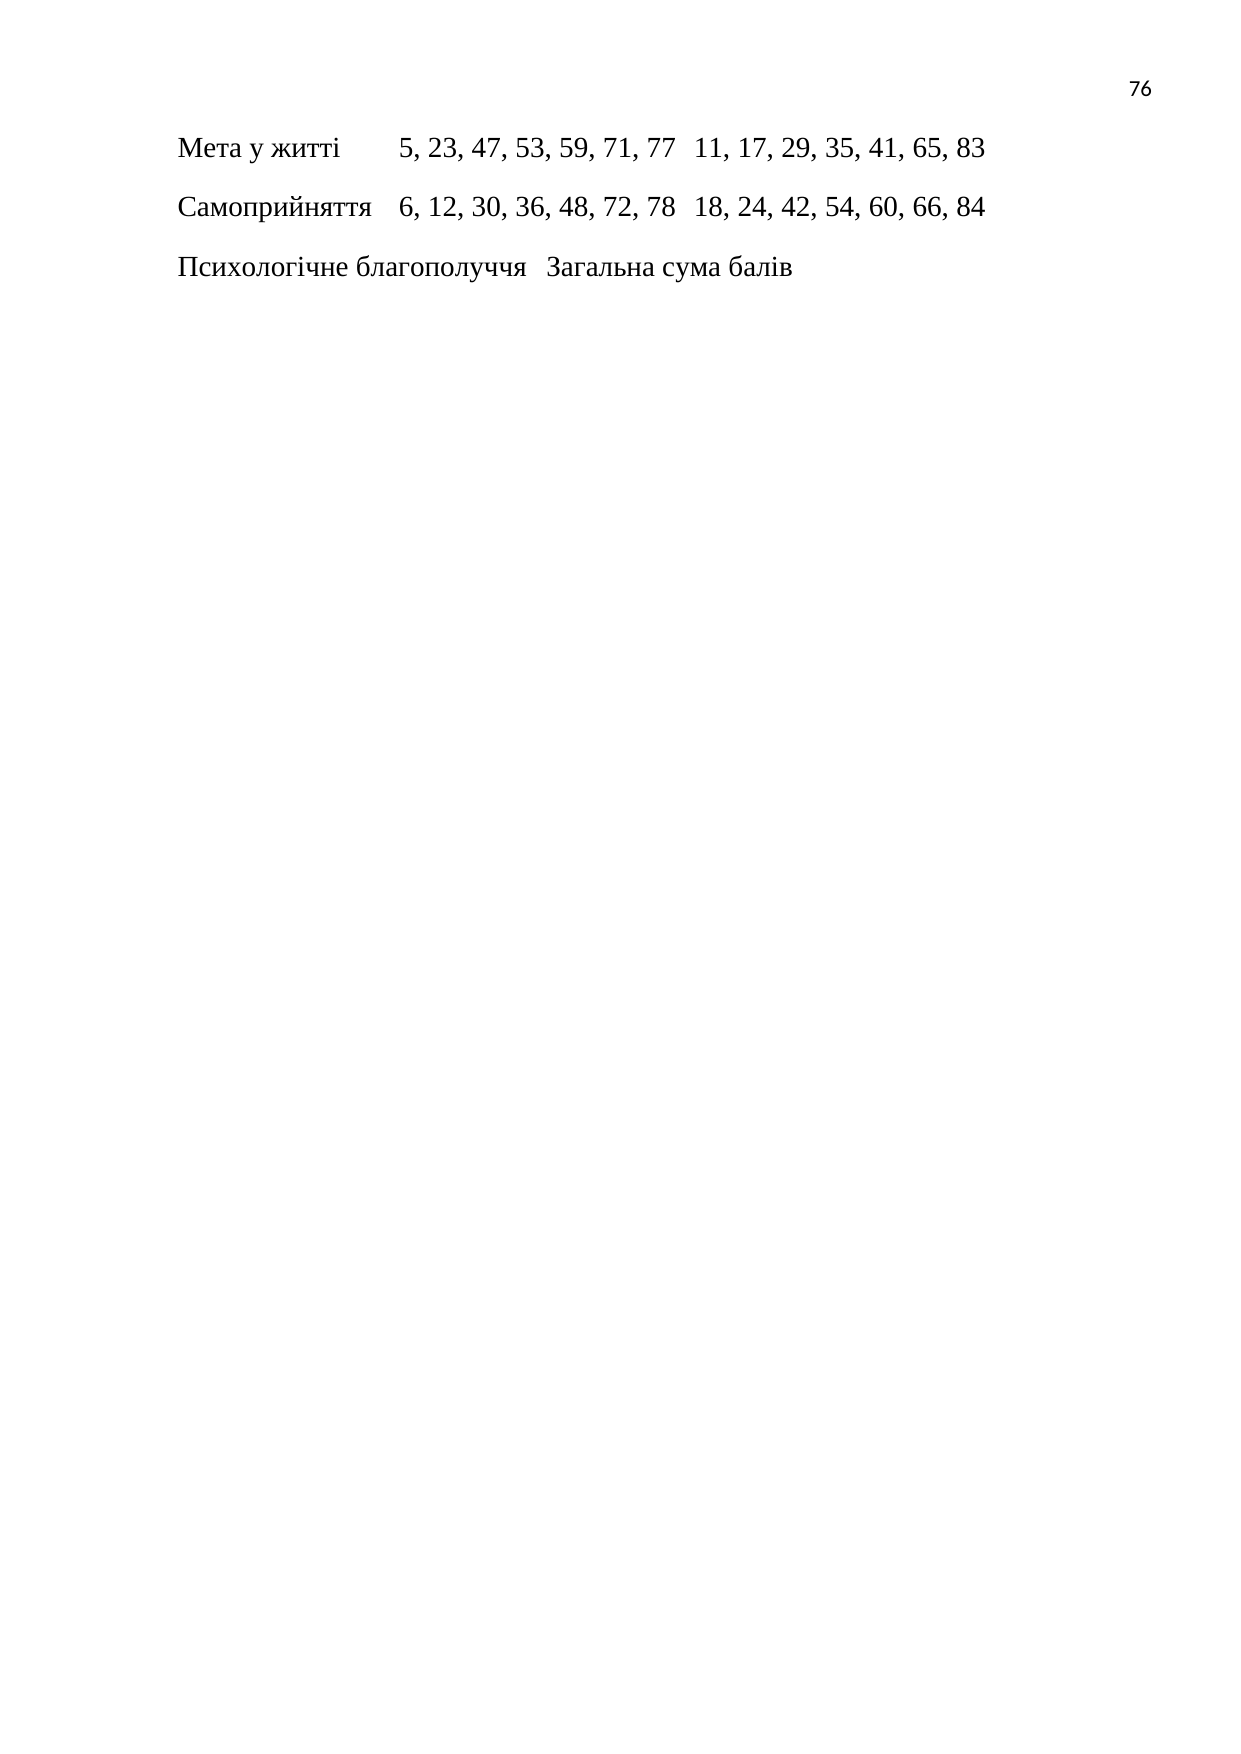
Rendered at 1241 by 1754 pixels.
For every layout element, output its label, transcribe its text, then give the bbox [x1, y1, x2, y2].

text Самоприйняття 6, 12, 30, 36, 48, 72, 78 18, 24, 42, 54, 60, 66, 84 [177, 189, 1152, 223]
text Мета у житті 5, 23, 47, 53, 59, 71, 77 11, 17, 29, 35, 41, 65, 83 [177, 130, 1152, 163]
text Психологічне благополуччя Загальна сума балів [177, 249, 1152, 282]
